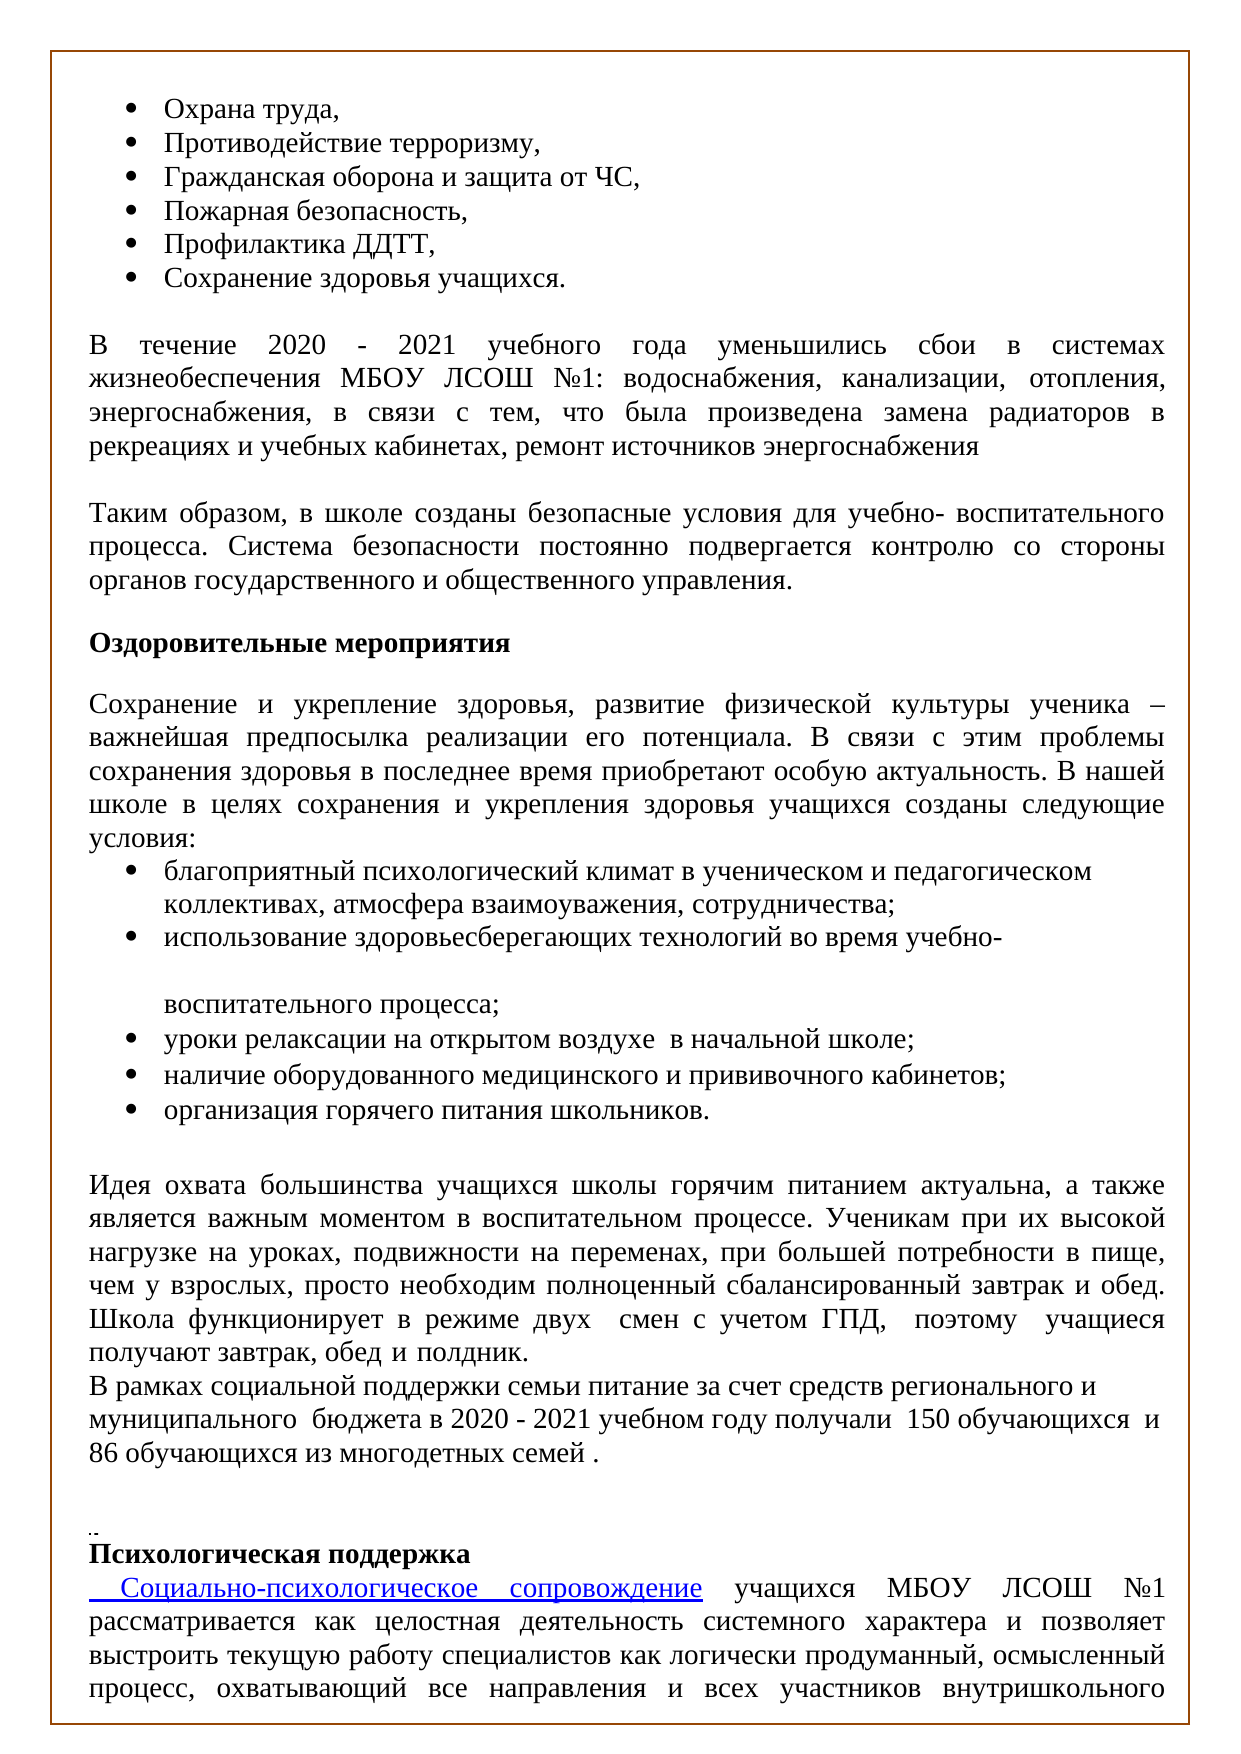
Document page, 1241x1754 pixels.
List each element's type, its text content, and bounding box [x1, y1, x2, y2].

text Идея охвата большинства учащихся школы горячим питанием актуальна, а также является важным моментом в воспитательном процессе. Ученикам при их высокой нагрузке на уроках, подвижности на переменах, при большей потребности в пище, чем у взрослых, просто необходим полноценный сбалансированный завтрак и обед. Школа функционирует в режиме двух смен с учетом ГПД, поэтому учащиеся получают завтрак, обед и полдник. [89, 1167, 1166, 1368]
subtitle Психологическая поддержка [89, 1536, 1166, 1570]
list использование здоровьесберегающих технологий во время учебно- [126, 920, 1166, 953]
text В течение 2020 - 2021 учебного года уменьшились сбои в системах жизнеобеспечения МБОУ ЛСОШ №1: водоснабжения, канализации, отопления, энергоснабжения, в связи с тем, что была произведена замена радиаторов в рекреациях и учебных кабинетах, ремонт источников энергоснабжения [89, 327, 1166, 461]
text В рамках социальной поддержки семьи питание за счет средств регионального и муниципального бюджета в 2020 - 2021 учебном году получали 150 обучающихся и 86 обучающихся из многодетных семей . [89, 1368, 1166, 1469]
list уроки релаксации на открытом воздухе в начальной школе; [126, 1020, 1166, 1056]
text Сохранение и укрепление здоровья, развитие физической культуры ученика – важнейшая предпосылка реализации его потенциала. В связи с этим проблемы сохранения здоровья в последнее время приобретают особую актуальность. В нашей школе в целях сохранения и укрепления здоровья учащихся созданы следующие условия: [89, 686, 1166, 853]
list Пожарная безопасность, [126, 193, 1166, 226]
subtitle Оздоровительные мероприятия [89, 625, 1166, 658]
list Сохранение здоровья учащихся. [126, 260, 1166, 293]
list Профилактика ДДТТ, [126, 226, 1166, 260]
list Противодействие терроризму, [126, 125, 1166, 159]
list воспитательного процесса; [164, 987, 1166, 1020]
text Таким образом, в школе созданы безопасные условия для учебно- воспитательного процесса. Система безопасности постоянно подвергается контролю со стороны органов государственного и общественного управления. [89, 495, 1166, 595]
list Гражданская оборона и защита от ЧС, [126, 159, 1166, 193]
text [89, 1570, 1166, 1704]
list организация горячего питания школьников. [126, 1091, 1166, 1127]
list Охрана труда, [126, 92, 1166, 125]
list наличие оборудованного медицинского и прививочного кабинетов; [126, 1056, 1166, 1091]
list благоприятный психологический климат в ученическом и педагогическом коллективах, атмосфера взаимоуважения, сотрудничества; [126, 854, 1166, 920]
